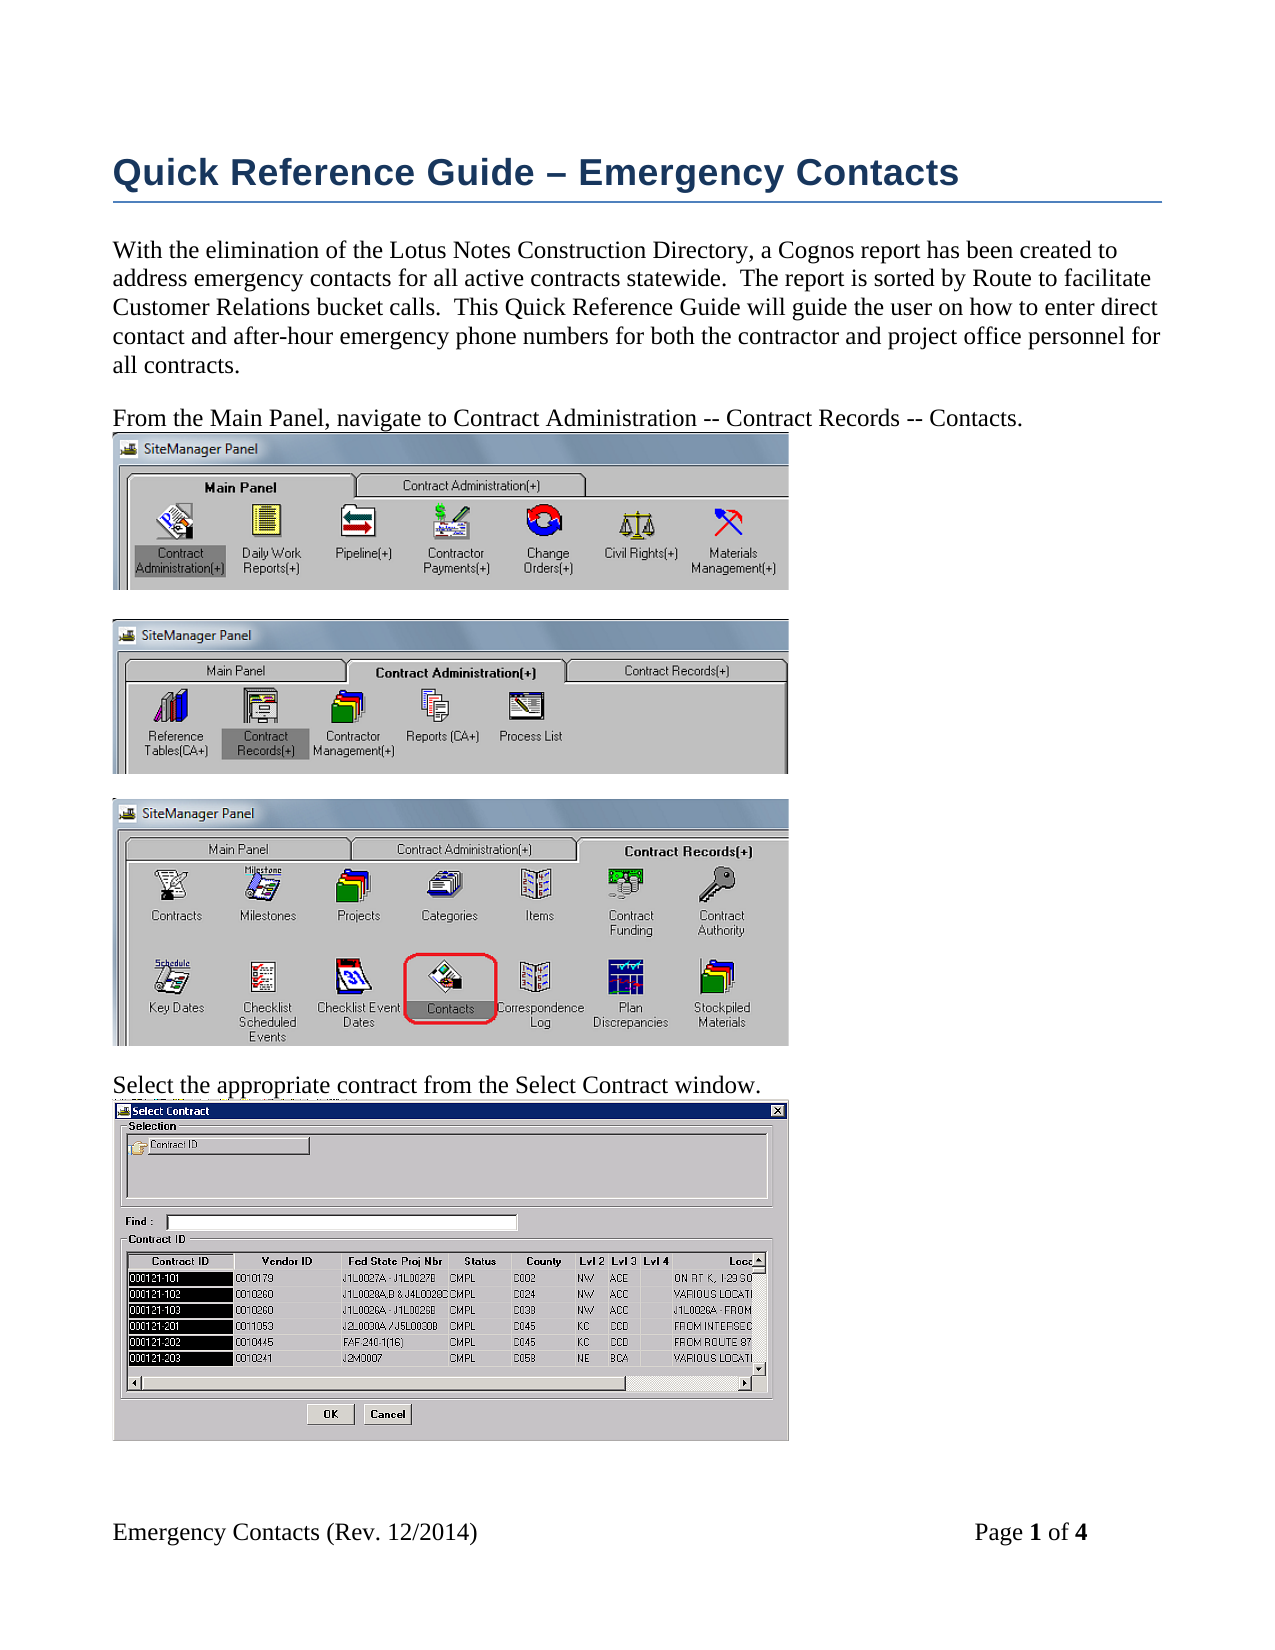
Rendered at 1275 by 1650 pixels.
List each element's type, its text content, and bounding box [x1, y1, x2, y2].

text With the elimination of the Lotus Notes Construction Directory, a Cognos report has been created to address emergency contacts for all active contracts statewide. The report is sorted by Route to facilitate Customer Relations bucket calls. This Quick Reference Guide will guide the user on how to enter direct contact and after-hour emergency phone numbers for both the contractor and project office personnel for all contracts. [112, 235, 1162, 378]
title Quick Reference Guide – Emergency Contacts [112, 150, 1162, 203]
picture [112, 1099, 789, 1441]
picture [112, 798, 789, 1046]
picture [112, 619, 789, 774]
picture [112, 432, 789, 590]
